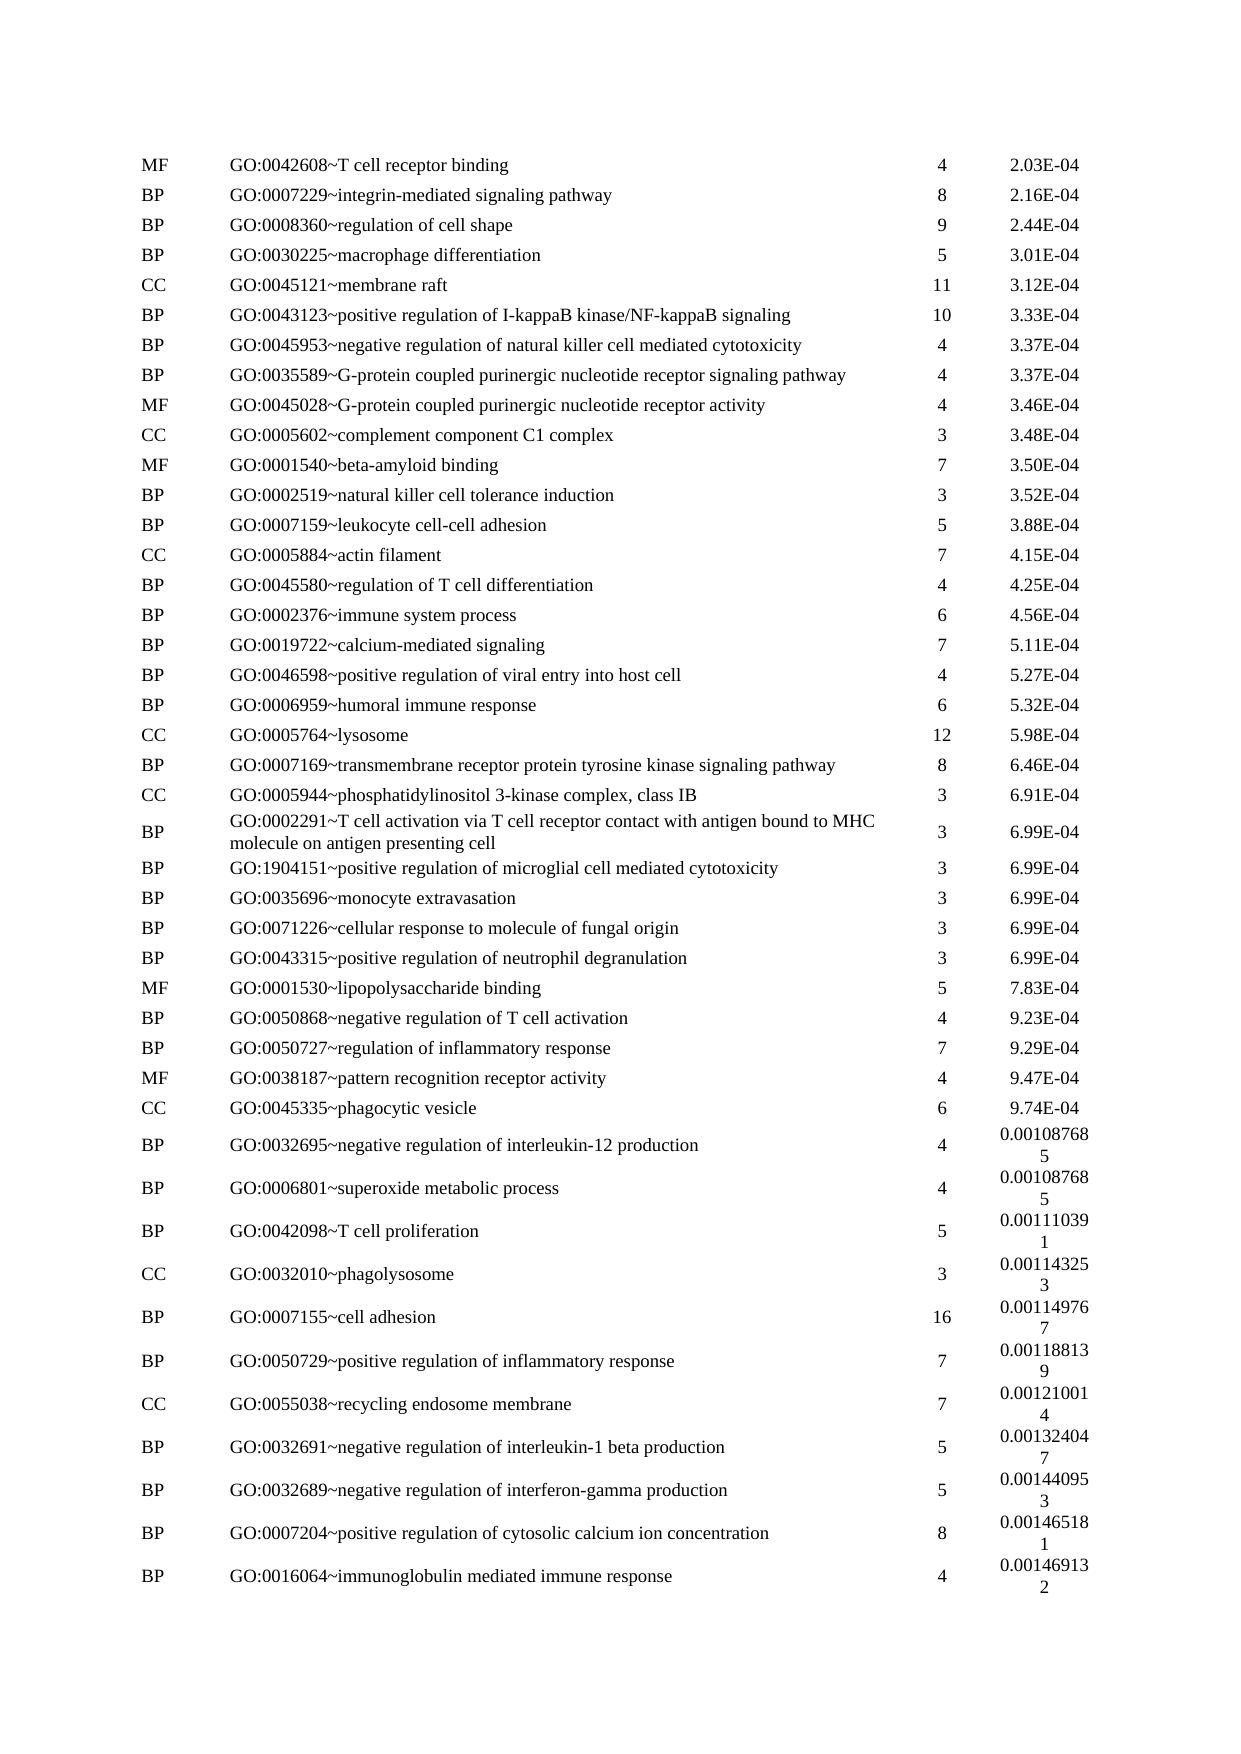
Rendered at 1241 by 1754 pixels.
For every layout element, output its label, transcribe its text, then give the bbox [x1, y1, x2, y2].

table_cell 0.001465181 [984, 1511, 1104, 1554]
table_cell BP [130, 570, 218, 600]
table_cell GO:0030225~macrophage differentiation [218, 240, 900, 270]
table_cell 3.37E-04 [984, 330, 1104, 360]
table_cell GO:0032689~negative regulation of interferon-gamma production [218, 1468, 900, 1511]
table_cell 9.23E-04 [984, 1003, 1104, 1033]
table_cell 6.99E-04 [984, 883, 1104, 913]
table_cell GO:0019722~calcium-mediated signaling [218, 630, 900, 660]
table_cell 0.001087685 [984, 1123, 1104, 1166]
table_cell BP [130, 660, 218, 690]
table_cell 4 [900, 360, 984, 390]
table_cell 3 [900, 883, 984, 913]
table_cell BP [130, 943, 218, 973]
table_cell 7.83E-04 [984, 973, 1104, 1003]
table_cell 7 [900, 450, 984, 480]
table_cell 5 [900, 1468, 984, 1511]
table_cell BP [130, 1468, 218, 1511]
table_cell MF [130, 390, 218, 420]
table_cell BP [130, 1425, 218, 1468]
table_cell 6 [900, 1093, 984, 1123]
table_cell GO:0007229~integrin-mediated signaling pathway [218, 180, 900, 210]
table_cell 5 [900, 240, 984, 270]
table_cell 6.99E-04 [984, 810, 1104, 853]
table_cell MF [130, 150, 218, 180]
table_cell BP [130, 1296, 218, 1339]
table_cell BP [130, 300, 218, 330]
table_cell 3.48E-04 [984, 420, 1104, 450]
table_cell BP [130, 913, 218, 943]
table_cell GO:0007159~leukocyte cell-cell adhesion [218, 510, 900, 540]
table_cell 3.01E-04 [984, 240, 1104, 270]
table_cell GO:0045953~negative regulation of natural killer cell mediated cytotoxicity [218, 330, 900, 360]
table_cell 6.99E-04 [984, 853, 1104, 883]
table_cell GO:0007204~positive regulation of cytosolic calcium ion concentration [218, 1511, 900, 1554]
table_cell BP [130, 1339, 218, 1382]
table_cell 3 [900, 853, 984, 883]
table_cell 3 [900, 1253, 984, 1296]
table_cell 4.15E-04 [984, 540, 1104, 570]
table_cell 5.27E-04 [984, 660, 1104, 690]
table_cell GO:0050727~regulation of inflammatory response [218, 1033, 900, 1063]
table_cell 6.46E-04 [984, 750, 1104, 780]
table_cell 4 [900, 1063, 984, 1093]
table_cell 9 [900, 210, 984, 240]
table_cell GO:0046598~positive regulation of viral entry into host cell [218, 660, 900, 690]
table_cell CC [130, 1093, 218, 1123]
table_cell 4 [900, 150, 984, 180]
table_cell BP [130, 180, 218, 210]
table_cell GO:0002519~natural killer cell tolerance induction [218, 480, 900, 510]
table_cell GO:0001530~lipopolysaccharide binding [218, 973, 900, 1003]
table_cell 7 [900, 1033, 984, 1063]
table_cell BP [130, 1511, 218, 1554]
table_cell MF [130, 1063, 218, 1093]
table_cell BP [130, 1554, 218, 1597]
table_cell 0.001110391 [984, 1209, 1104, 1252]
table_cell BP [130, 810, 218, 853]
table_cell 5.32E-04 [984, 690, 1104, 720]
table_cell 3 [900, 780, 984, 810]
table_cell GO:0035589~G-protein coupled purinergic nucleotide receptor signaling pathway [218, 360, 900, 390]
table_cell 6.99E-04 [984, 913, 1104, 943]
table_cell 4 [900, 1123, 984, 1166]
table_cell 5 [900, 1425, 984, 1468]
table_cell 9.47E-04 [984, 1063, 1104, 1093]
table_cell BP [130, 1209, 218, 1252]
table_cell 5.98E-04 [984, 720, 1104, 750]
table_cell 7 [900, 1382, 984, 1425]
table_cell GO:0032010~phagolysosome [218, 1253, 900, 1296]
table_cell 4 [900, 570, 984, 600]
table_cell 5 [900, 1209, 984, 1252]
table_cell GO:0005602~complement component C1 complex [218, 420, 900, 450]
table_cell 3 [900, 913, 984, 943]
table_cell BP [130, 360, 218, 390]
table_cell 0.001469132 [984, 1554, 1104, 1597]
table_cell 3.46E-04 [984, 390, 1104, 420]
table_cell GO:0045335~phagocytic vesicle [218, 1093, 900, 1123]
table_cell BP [130, 1123, 218, 1166]
table_cell 0.001440953 [984, 1468, 1104, 1511]
table_cell BP [130, 480, 218, 510]
table_cell 0.001087685 [984, 1166, 1104, 1209]
table_cell BP [130, 883, 218, 913]
table_cell BP [130, 853, 218, 883]
table_cell 5.11E-04 [984, 630, 1104, 660]
table_cell 16 [900, 1296, 984, 1339]
table_cell 6 [900, 690, 984, 720]
table_cell 7 [900, 630, 984, 660]
table_cell 9.74E-04 [984, 1093, 1104, 1123]
table_cell GO:0043315~positive regulation of neutrophil degranulation [218, 943, 900, 973]
table_cell 0.001149767 [984, 1296, 1104, 1339]
table_cell 6.99E-04 [984, 943, 1104, 973]
table_cell CC [130, 720, 218, 750]
table_cell 7 [900, 1339, 984, 1382]
table_cell 3.12E-04 [984, 270, 1104, 300]
table_cell 4 [900, 330, 984, 360]
table_cell 4 [900, 390, 984, 420]
table_cell GO:0006959~humoral immune response [218, 690, 900, 720]
table_cell GO:0006801~superoxide metabolic process [218, 1166, 900, 1209]
table_cell GO:0001540~beta-amyloid binding [218, 450, 900, 480]
table_cell 4 [900, 1166, 984, 1209]
table_cell BP [130, 600, 218, 630]
table_cell 8 [900, 750, 984, 780]
table_cell CC [130, 540, 218, 570]
table_cell CC [130, 1382, 218, 1425]
table_cell 5 [900, 973, 984, 1003]
table_cell BP [130, 630, 218, 660]
table_cell 0.001143253 [984, 1253, 1104, 1296]
table_cell 4 [900, 1003, 984, 1033]
table_cell GO:0032695~negative regulation of interleukin-12 production [218, 1123, 900, 1166]
table_cell 6 [900, 600, 984, 630]
table_cell 3 [900, 810, 984, 853]
table_cell BP [130, 1033, 218, 1063]
table_cell 2.44E-04 [984, 210, 1104, 240]
table_cell 3 [900, 943, 984, 973]
table_cell 3 [900, 420, 984, 450]
table_cell MF [130, 973, 218, 1003]
table_cell MF [130, 450, 218, 480]
table_cell GO:0043123~positive regulation of I-kappaB kinase/NF-kappaB signaling [218, 300, 900, 330]
table_cell 2.16E-04 [984, 180, 1104, 210]
table_cell 3.52E-04 [984, 480, 1104, 510]
table_cell BP [130, 210, 218, 240]
table_cell GO:0002376~immune system process [218, 600, 900, 630]
table_cell BP [130, 510, 218, 540]
table_cell GO:0055038~recycling endosome membrane [218, 1382, 900, 1425]
table_cell 4 [900, 1554, 984, 1597]
table_cell 3.50E-04 [984, 450, 1104, 480]
table_cell 4 [900, 660, 984, 690]
table_cell GO:0005884~actin filament [218, 540, 900, 570]
table_cell BP [130, 330, 218, 360]
table_cell GO:0005764~lysosome [218, 720, 900, 750]
table_cell BP [130, 750, 218, 780]
table_cell GO:1904151~positive regulation of microglial cell mediated cytotoxicity [218, 853, 900, 883]
table_cell CC [130, 780, 218, 810]
table_cell 3.37E-04 [984, 360, 1104, 390]
table_cell GO:0042098~T cell proliferation [218, 1209, 900, 1252]
table_cell GO:0002291~T cell activation via T cell receptor contact with antigen bound to MHC molecule on antigen presenting cell [218, 810, 900, 853]
table_cell 3.33E-04 [984, 300, 1104, 330]
table_cell 0.001210014 [984, 1382, 1104, 1425]
table_cell GO:0007169~transmembrane receptor protein tyrosine kinase signaling pathway [218, 750, 900, 780]
table_cell GO:0007155~cell adhesion [218, 1296, 900, 1339]
table_cell GO:0032691~negative regulation of interleukin-1 beta production [218, 1425, 900, 1468]
table_cell BP [130, 240, 218, 270]
table_cell CC [130, 420, 218, 450]
table_cell 3 [900, 480, 984, 510]
table_cell 6.91E-04 [984, 780, 1104, 810]
table_cell GO:0005944~phosphatidylinositol 3-kinase complex, class IB [218, 780, 900, 810]
table_cell GO:0035696~monocyte extravasation [218, 883, 900, 913]
table_cell GO:0050868~negative regulation of T cell activation [218, 1003, 900, 1033]
table_cell 8 [900, 180, 984, 210]
table_cell 12 [900, 720, 984, 750]
table_cell GO:0050729~positive regulation of inflammatory response [218, 1339, 900, 1382]
table_cell 8 [900, 1511, 984, 1554]
table_cell GO:0042608~T cell receptor binding [218, 150, 900, 180]
table_cell 4.56E-04 [984, 600, 1104, 630]
table_cell 5 [900, 510, 984, 540]
table_cell GO:0016064~immunoglobulin mediated immune response [218, 1554, 900, 1597]
table_cell 10 [900, 300, 984, 330]
table_cell 0.001188139 [984, 1339, 1104, 1382]
table_cell BP [130, 1003, 218, 1033]
table_cell 7 [900, 540, 984, 570]
table_cell GO:0071226~cellular response to molecule of fungal origin [218, 913, 900, 943]
table_cell GO:0038187~pattern recognition receptor activity [218, 1063, 900, 1093]
table_cell CC [130, 270, 218, 300]
table_cell GO:0045580~regulation of T cell differentiation [218, 570, 900, 600]
table_cell 3.88E-04 [984, 510, 1104, 540]
table_cell 9.29E-04 [984, 1033, 1104, 1063]
table_cell CC [130, 1253, 218, 1296]
table_cell GO:0008360~regulation of cell shape [218, 210, 900, 240]
table_cell GO:0045028~G-protein coupled purinergic nucleotide receptor activity [218, 390, 900, 420]
table_cell 0.001324047 [984, 1425, 1104, 1468]
table_cell BP [130, 690, 218, 720]
table_cell BP [130, 1166, 218, 1209]
table_cell GO:0045121~membrane raft [218, 270, 900, 300]
table_cell 11 [900, 270, 984, 300]
table_cell 4.25E-04 [984, 570, 1104, 600]
table_cell 2.03E-04 [984, 150, 1104, 180]
